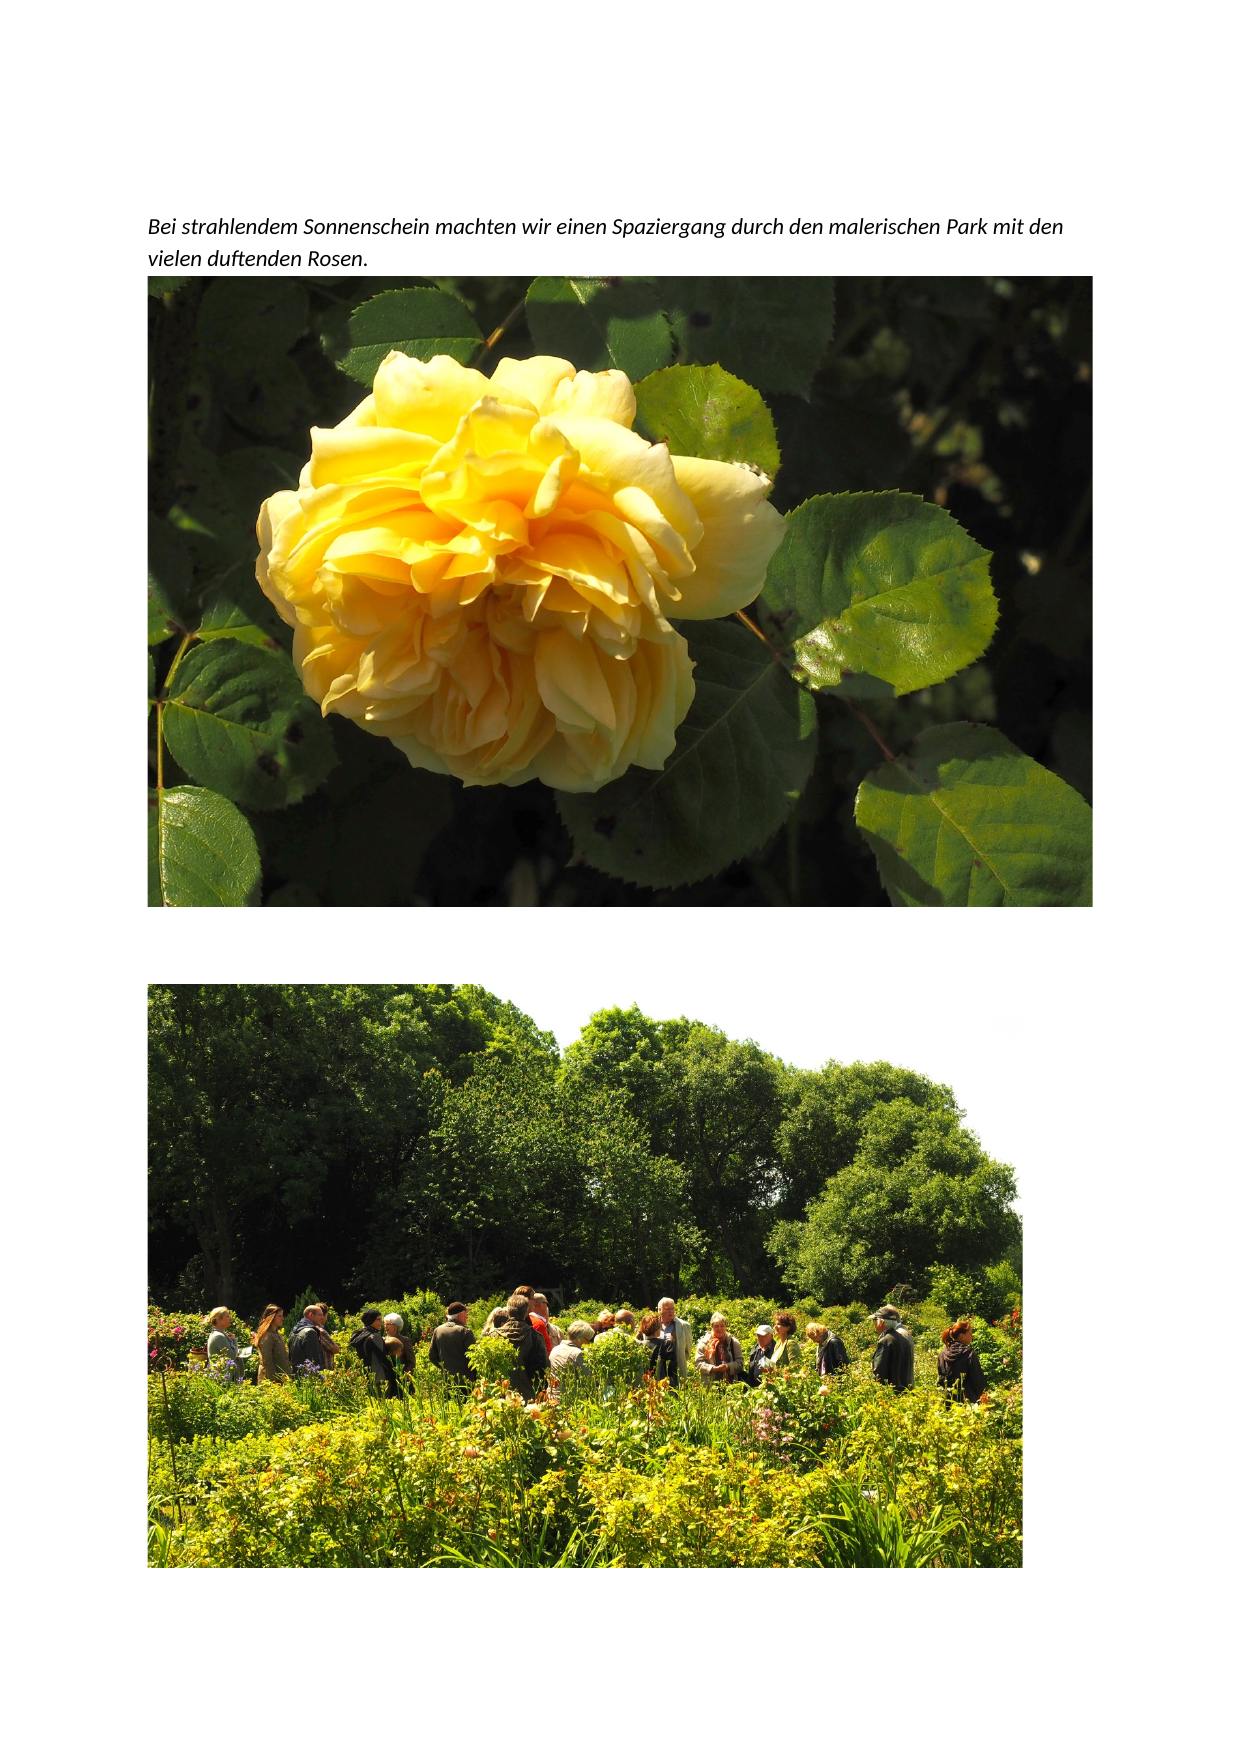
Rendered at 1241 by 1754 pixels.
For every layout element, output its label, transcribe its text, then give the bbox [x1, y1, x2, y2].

picture [147, 276, 1093, 907]
text Bei strahlendem Sonnenschein machten wir einen Spaziergang durch den malerischen Park mit den vielen duftenden Rosen. [148, 212, 1093, 272]
picture [147, 984, 1023, 1568]
